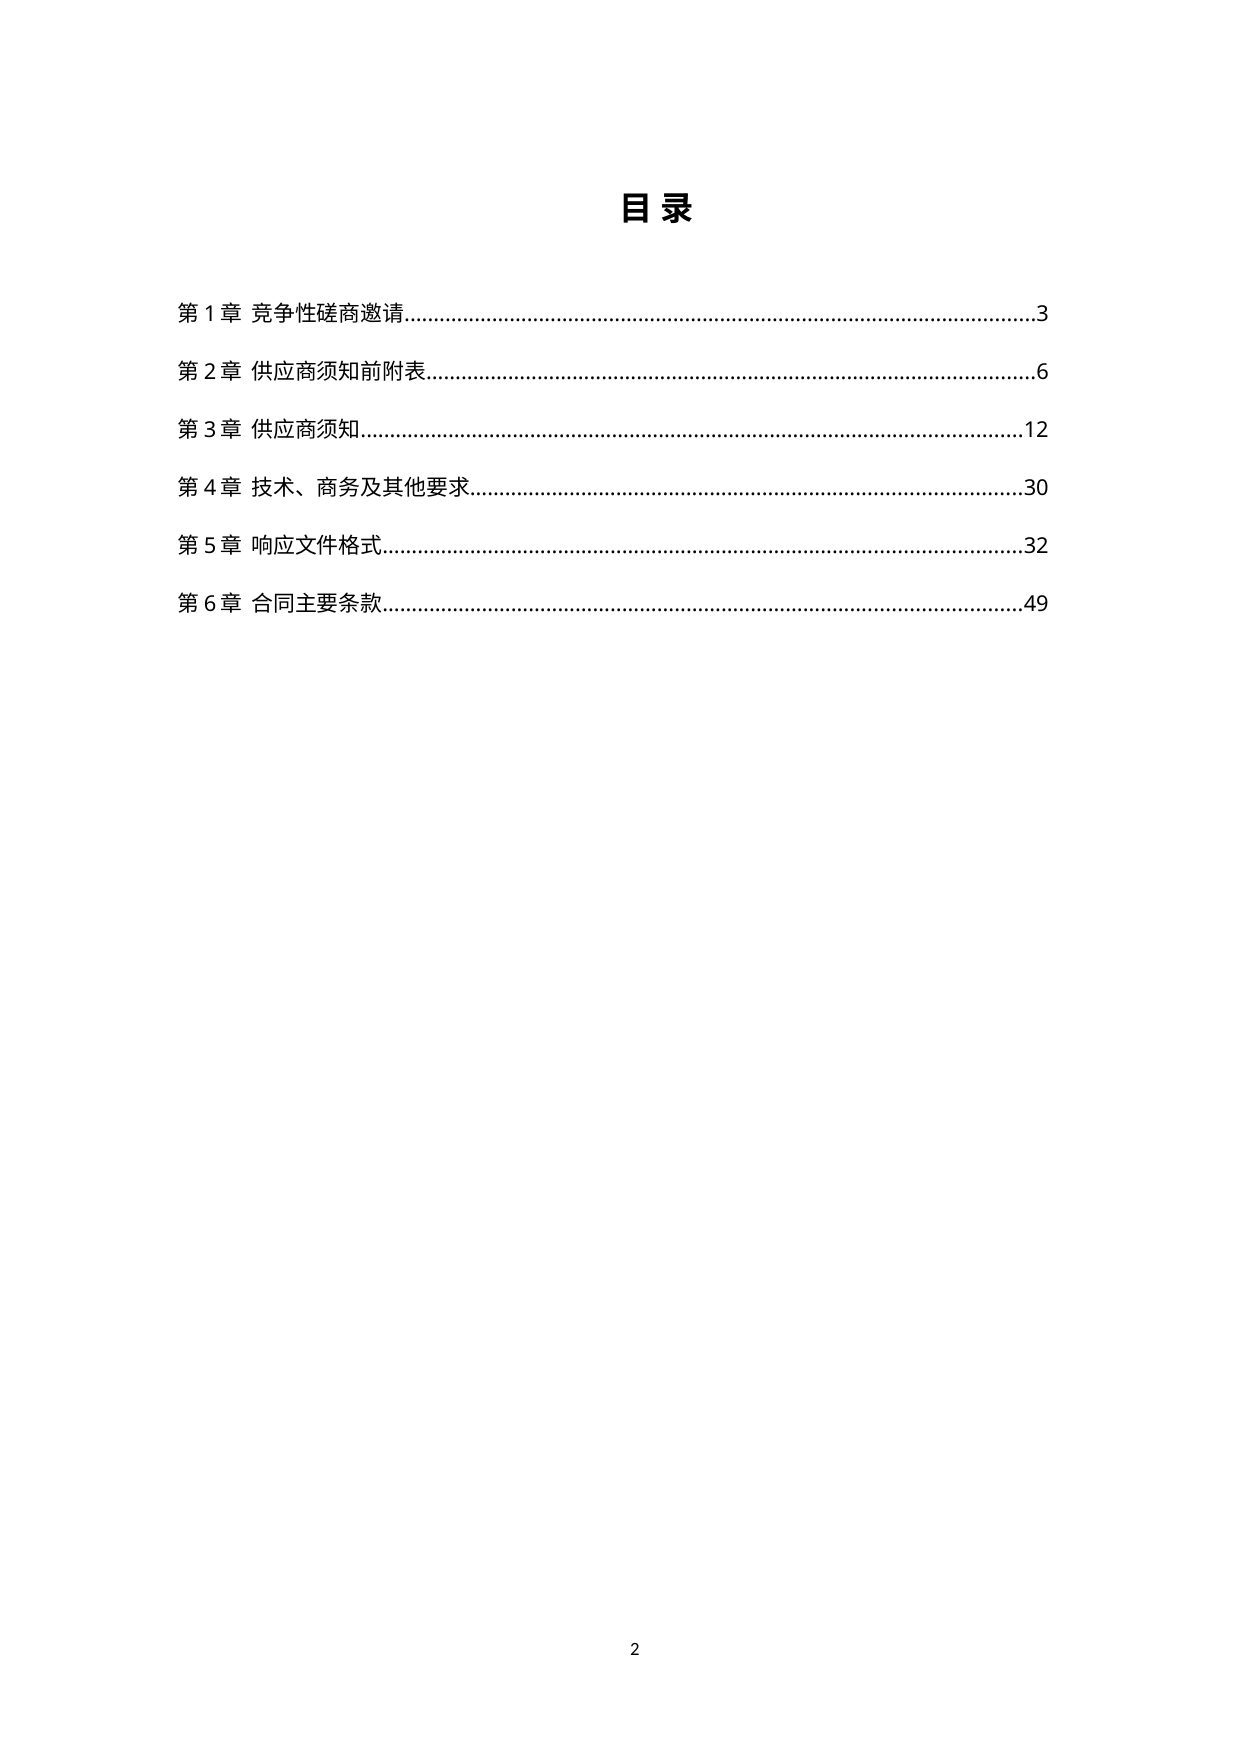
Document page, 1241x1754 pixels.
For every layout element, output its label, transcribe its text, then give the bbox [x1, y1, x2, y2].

text 第1章 竞争性磋商邀请 3 [177, 290, 1092, 335]
text 第6章 合同主要条款 49 [177, 579, 1092, 624]
text 第3章 供应商须知 12 [177, 405, 1092, 451]
text 第2章 供应商须知前附表 6 [177, 347, 1092, 393]
text 第4章 技术、商务及其他要求 30 [177, 463, 1092, 508]
text 目 录 [177, 161, 1092, 252]
text 第5章 响应文件格式 32 [177, 521, 1092, 566]
